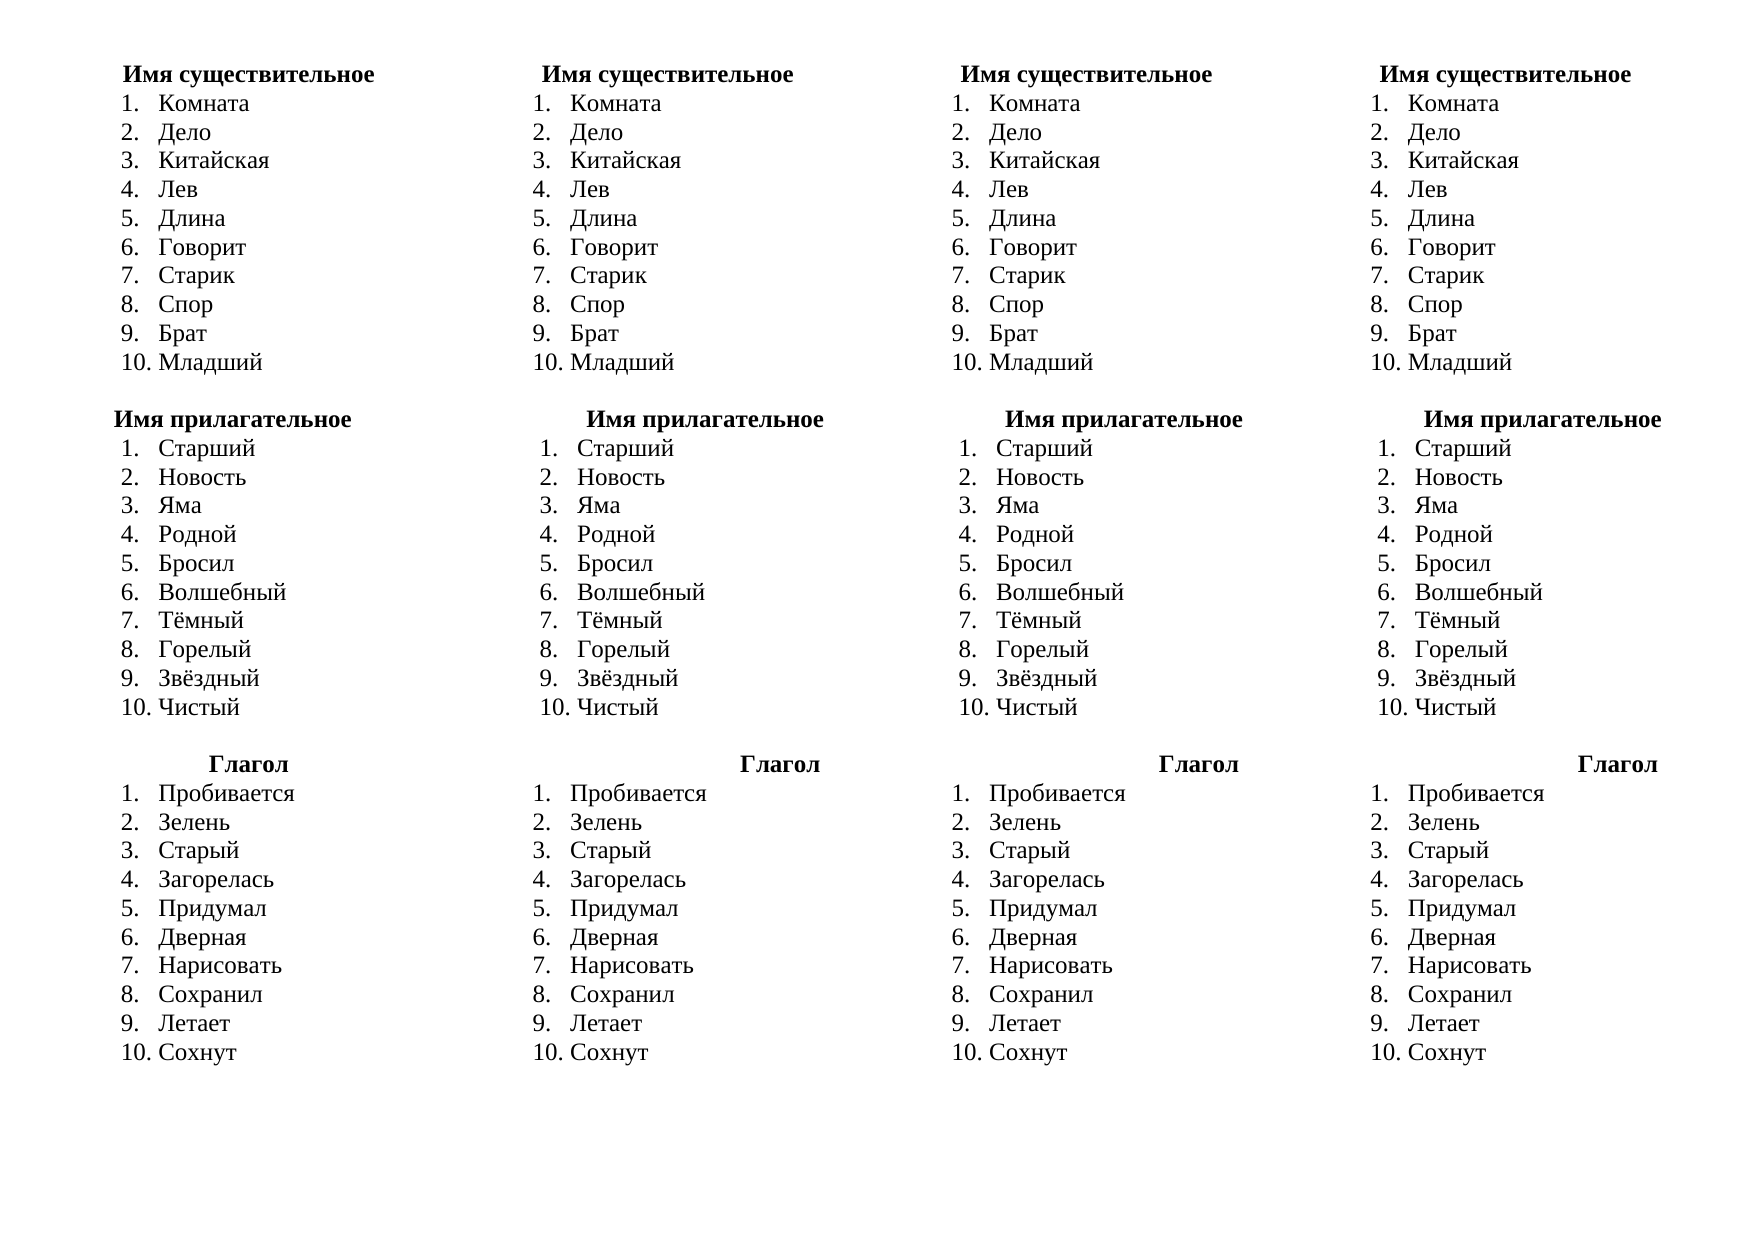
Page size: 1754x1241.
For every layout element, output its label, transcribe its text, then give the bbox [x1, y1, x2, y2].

list Тёмный [1377, 605, 1678, 634]
list Новость [1377, 462, 1678, 490]
list Родной [958, 519, 1259, 548]
list Старик [121, 260, 421, 289]
list Летает [1370, 1008, 1678, 1037]
list Нарисовать [951, 950, 1259, 979]
list Младший [121, 347, 421, 375]
list Дело [1370, 117, 1678, 145]
list Говорит [121, 232, 421, 260]
list Волшебный [1377, 577, 1678, 605]
list Нарисовать [532, 950, 840, 979]
list Горелый [539, 634, 840, 663]
list Китайская [121, 145, 421, 174]
list Сохнут [951, 1037, 1259, 1065]
list Сохнут [121, 1037, 421, 1065]
list Дело [121, 117, 421, 145]
list Бросил [121, 548, 421, 577]
list Комната [532, 88, 840, 117]
list Летает [951, 1008, 1259, 1037]
list Загорелась [1370, 864, 1678, 893]
text Имя прилагательное [570, 404, 840, 433]
text Имя существительное [1333, 59, 1678, 88]
text Имя прилагательное [1408, 404, 1678, 433]
list Сохранил [1370, 979, 1678, 1008]
list Спор [121, 289, 421, 318]
list Комната [1370, 88, 1678, 117]
list Чистый [1377, 692, 1678, 720]
list Звёздный [121, 663, 421, 692]
list Яма [1377, 490, 1678, 519]
list Горелый [121, 634, 421, 663]
list Дверная [121, 922, 421, 950]
text Имя существительное [76, 59, 421, 88]
text Глагол [720, 749, 840, 778]
text Имя прилагательное [114, 404, 421, 433]
list Нарисовать [121, 950, 421, 979]
list Загорелась [532, 864, 840, 893]
list Зелень [1370, 807, 1678, 835]
list Брат [532, 318, 840, 347]
list Брат [121, 318, 421, 347]
list Дверная [951, 922, 1259, 950]
text Имя существительное [495, 59, 840, 88]
text Глагол [1139, 749, 1259, 778]
list Брат [1370, 318, 1678, 347]
list Длина [1370, 203, 1678, 232]
list Комната [951, 88, 1259, 117]
list Пробивается [951, 778, 1259, 807]
list Длина [532, 203, 840, 232]
list Спор [951, 289, 1259, 318]
list Пробивается [1370, 778, 1678, 807]
list Дело [532, 117, 840, 145]
list Спор [1370, 289, 1678, 318]
list Бросил [539, 548, 840, 577]
list Тёмный [539, 605, 840, 634]
list Зелень [121, 807, 421, 835]
list Лев [951, 174, 1259, 203]
list Старый [532, 835, 840, 864]
list Загорелась [121, 864, 421, 893]
list Чистый [958, 692, 1259, 720]
list Горелый [958, 634, 1259, 663]
list Родной [1377, 519, 1678, 548]
list Придумал [532, 893, 840, 922]
list Летает [121, 1008, 421, 1037]
list Лев [1370, 174, 1678, 203]
list Родной [121, 519, 421, 548]
list Дело [951, 117, 1259, 145]
list Родной [539, 519, 840, 548]
list Дверная [1370, 922, 1678, 950]
list Старый [1370, 835, 1678, 864]
list Длина [121, 203, 421, 232]
list Пробивается [532, 778, 840, 807]
list Придумал [1370, 893, 1678, 922]
list Старший [1377, 433, 1678, 462]
list Сохранил [532, 979, 840, 1008]
list Старый [121, 835, 421, 864]
list Летает [532, 1008, 840, 1037]
text Имя прилагательное [989, 404, 1259, 433]
list Китайская [951, 145, 1259, 174]
list Старший [121, 433, 421, 462]
list Тёмный [958, 605, 1259, 634]
list Нарисовать [1370, 950, 1678, 979]
list Говорит [1370, 232, 1678, 260]
list Спор [532, 289, 840, 318]
list Сохнут [1370, 1037, 1678, 1065]
list Чистый [539, 692, 840, 720]
list Говорит [532, 232, 840, 260]
list Дверная [532, 922, 840, 950]
list Старший [539, 433, 840, 462]
list Яма [121, 490, 421, 519]
list Волшебный [539, 577, 840, 605]
list Старик [1370, 260, 1678, 289]
list Загорелась [951, 864, 1259, 893]
list Зелень [951, 807, 1259, 835]
list Китайская [1370, 145, 1678, 174]
list Бросил [958, 548, 1259, 577]
list Придумал [951, 893, 1259, 922]
list Младший [532, 347, 840, 375]
list Тёмный [121, 605, 421, 634]
list Новость [121, 462, 421, 490]
list Лев [532, 174, 840, 203]
list Придумал [121, 893, 421, 922]
list Яма [958, 490, 1259, 519]
list Говорит [951, 232, 1259, 260]
list Брат [951, 318, 1259, 347]
list Новость [539, 462, 840, 490]
list Волшебный [958, 577, 1259, 605]
list Длина [951, 203, 1259, 232]
list Сохнут [532, 1037, 840, 1065]
list Звёздный [958, 663, 1259, 692]
list Старик [532, 260, 840, 289]
list Новость [958, 462, 1259, 490]
list Зелень [532, 807, 840, 835]
list Старший [958, 433, 1259, 462]
list Сохранил [121, 979, 421, 1008]
list Звёздный [1377, 663, 1678, 692]
list Старик [951, 260, 1259, 289]
list Китайская [532, 145, 840, 174]
list Звёздный [539, 663, 840, 692]
list Бросил [1377, 548, 1678, 577]
list Яма [539, 490, 840, 519]
list Младший [951, 347, 1259, 375]
text Глагол [1558, 749, 1678, 778]
list Сохранил [951, 979, 1259, 1008]
text Имя существительное [914, 59, 1259, 88]
text Глагол [76, 749, 421, 778]
list Старый [951, 835, 1259, 864]
list Младший [1370, 347, 1678, 375]
list Лев [121, 174, 421, 203]
list Пробивается [121, 778, 421, 807]
list Комната [121, 88, 421, 117]
list Горелый [1377, 634, 1678, 663]
list Волшебный [121, 577, 421, 605]
list Чистый [121, 692, 421, 720]
